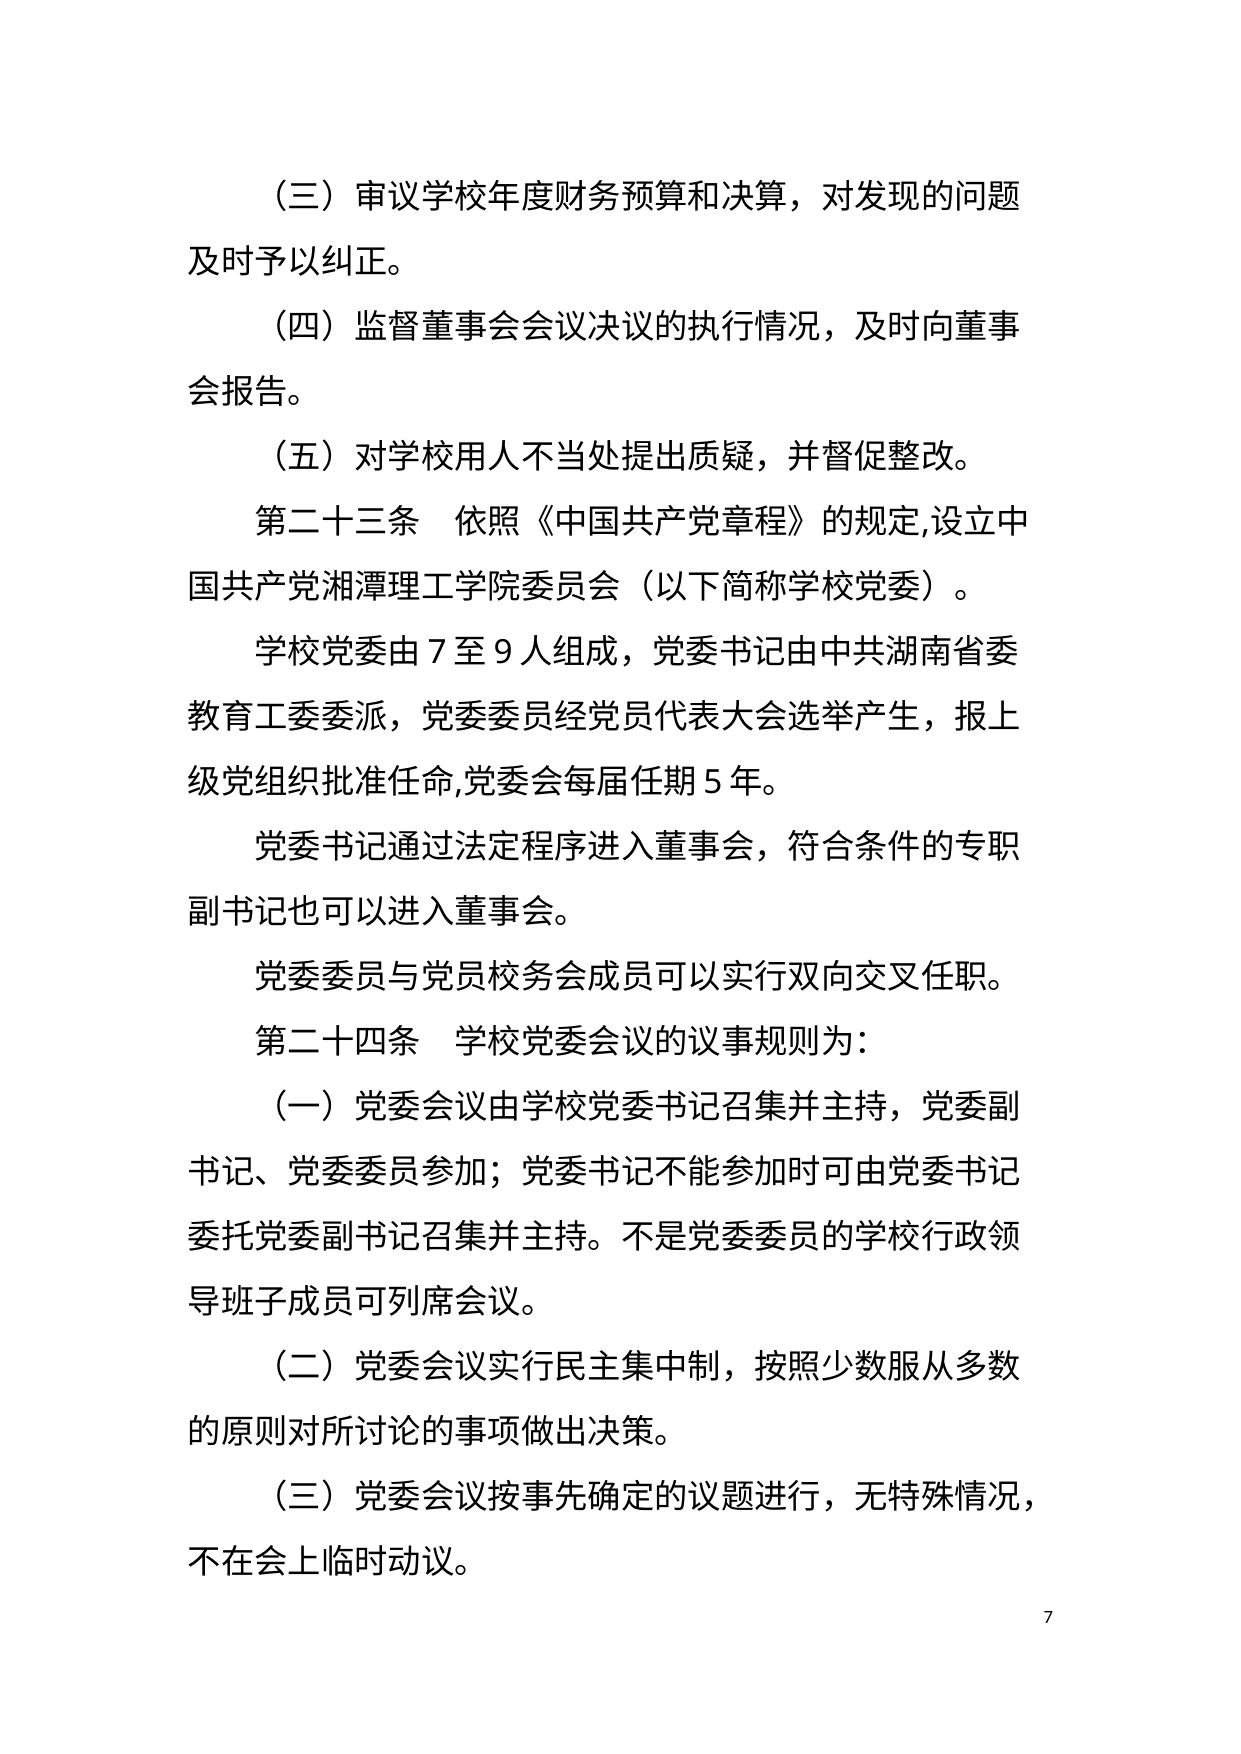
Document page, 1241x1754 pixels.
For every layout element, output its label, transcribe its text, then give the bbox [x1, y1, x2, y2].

text （一）党委会议由学校党委书记召集并主持，党委副书记、党委委员参加；党委书记不能参加时可由党委书记委托党委副书记召集并主持。不是党委委员的学校行政领导班子成员可列席会议。 [187, 1072, 1036, 1332]
text （三）党委会议按事先确定的议题进行，无特殊情况，不在会上临时动议。 [187, 1462, 1036, 1592]
text （五）对学校用人不当处提出质疑，并督促整改。 [187, 422, 1036, 487]
text 学校党委由7至9人组成，党委书记由中共湖南省委教育工委委派，党委委员经党员代表大会选举产生，报上级党组织批准任命,党委会每届任期5年。 [187, 617, 1036, 812]
text （三）审议学校年度财务预算和决算，对发现的问题及时予以纠正。 [187, 162, 1036, 292]
text 党委书记通过法定程序进入董事会，符合条件的专职副书记也可以进入董事会。 [187, 812, 1036, 942]
text 第二十四条 学校党委会议的议事规则为： [187, 1007, 1036, 1072]
text （四）监督董事会会议决议的执行情况，及时向董事会报告。 [187, 292, 1036, 422]
text （二）党委会议实行民主集中制，按照少数服从多数的原则对所讨论的事项做出决策。 [187, 1332, 1036, 1462]
text 党委委员与党员校务会成员可以实行双向交叉任职。 [187, 942, 1036, 1007]
text 第二十三条 依照《中国共产党章程》的规定,设立中国共产党湘潭理工学院委员会（以下简称学校党委）。 [187, 487, 1036, 617]
